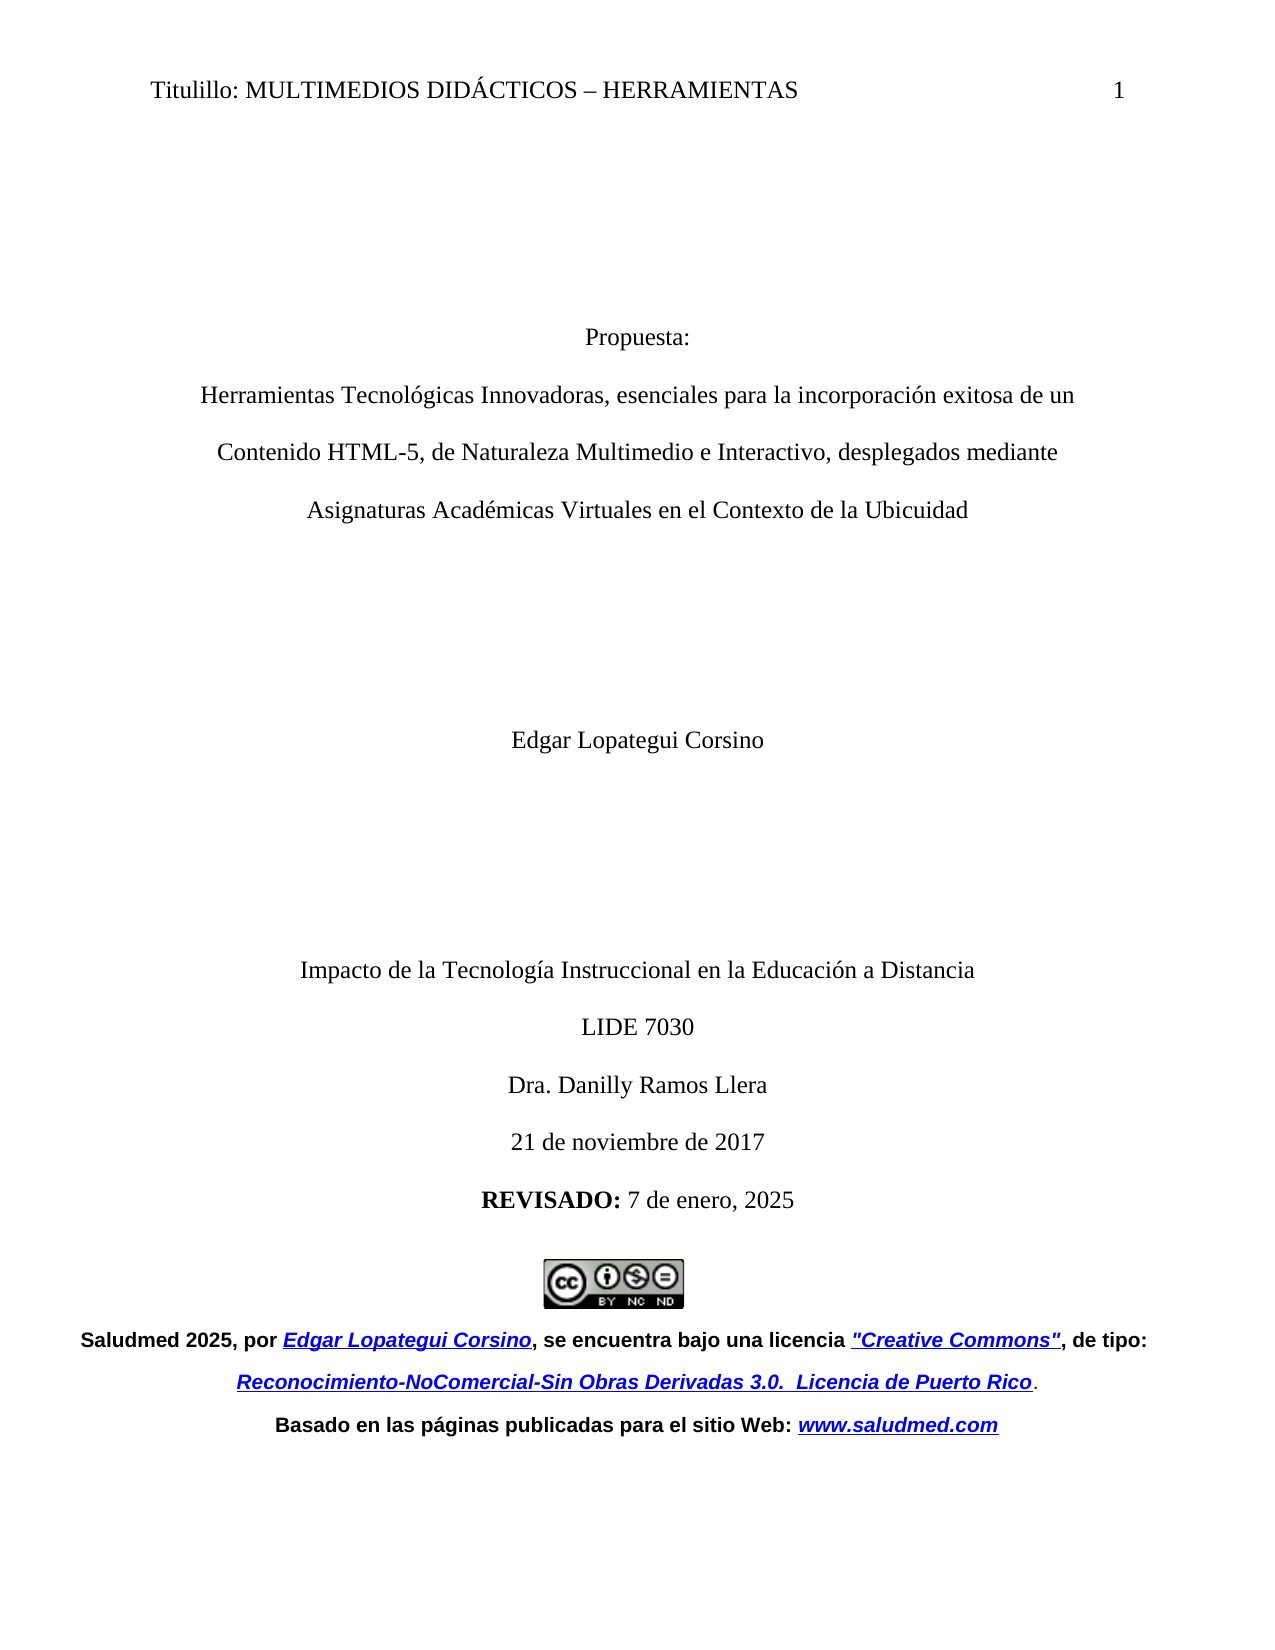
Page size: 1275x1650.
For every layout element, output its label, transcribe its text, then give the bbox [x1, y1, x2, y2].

text Basado en las páginas publicadas para el sitio Web: www.saludmed.com [150, 1413, 1125, 1437]
text LIDE 7030 [150, 1012, 1125, 1041]
text Edgar Lopategui Corsino [150, 725, 1125, 754]
picture [543, 1259, 685, 1309]
text Asignaturas Académicas Virtuales en el Contexto de la Ubicuidad [150, 495, 1125, 524]
text Contenido HTML-5, de Naturaleza Multimedio e Interactivo, desplegados mediante [150, 437, 1125, 466]
text Reconocimiento-NoComercial-Sin Obras Derivadas 3.0. Licencia de Puerto Rico. [150, 1370, 1125, 1394]
text 21 de noviembre de 2017 [150, 1127, 1125, 1156]
text Dra. Danilly Ramos Llera [150, 1070, 1125, 1099]
table_cell Saludmed 2025, por Edgar Lopategui Corsino, se encuentra bajo una licencia "Creative Commons", de tipo: [65, 1328, 1162, 1370]
text Impacto de la Tecnología Instruccional en la Educación a Distancia [150, 955, 1125, 984]
text Propuesta: [150, 322, 1125, 351]
text Herramientas Tecnológicas Innovadoras, esenciales para la incorporación exitosa de un [150, 380, 1125, 409]
table_header [65, 1259, 1162, 1327]
text REVISADO: 7 de enero, 2025 [150, 1185, 1125, 1214]
